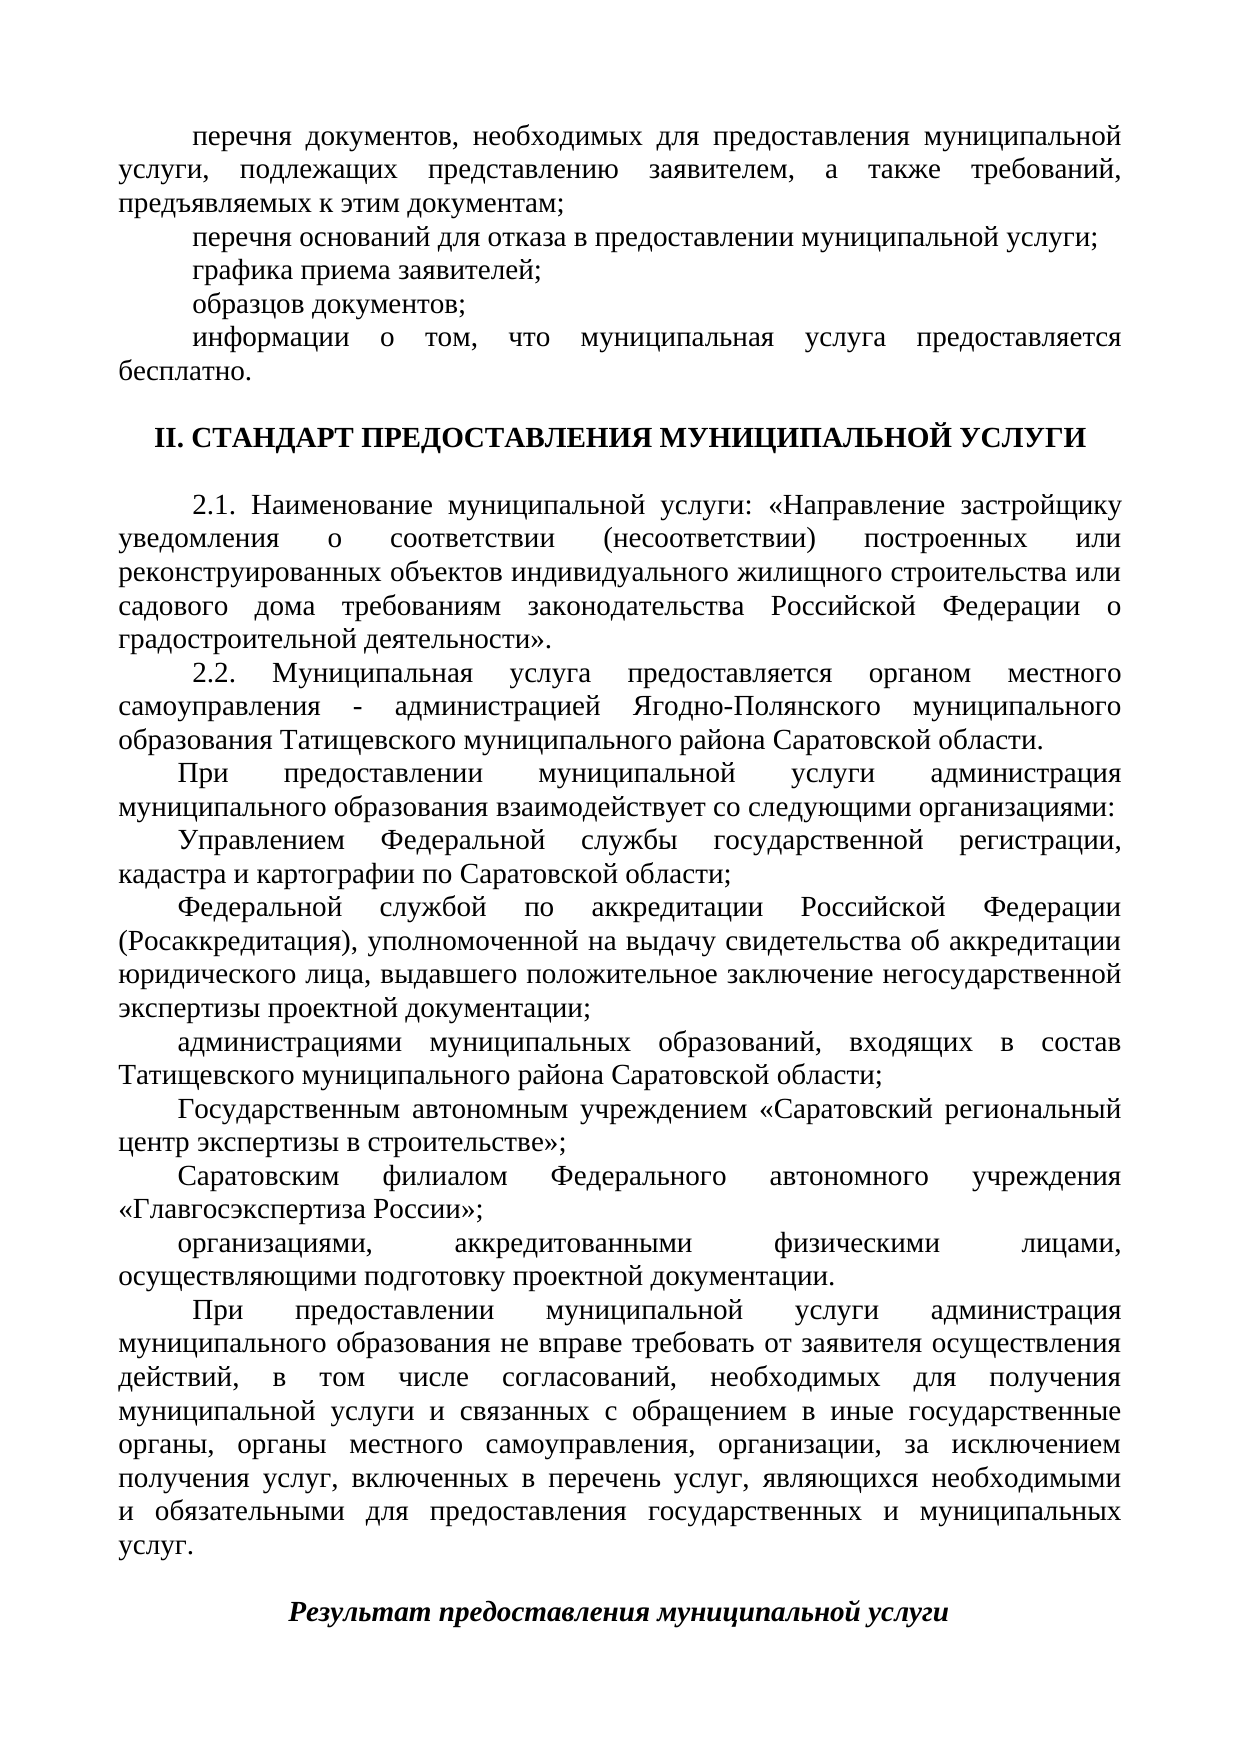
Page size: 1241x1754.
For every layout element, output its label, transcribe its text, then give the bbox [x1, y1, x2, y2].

text При предоставлении муниципальной услуги администрация муниципального образования взаимодействует со следующими организациями: [118, 755, 1122, 822]
text графика приема заявителей; [118, 252, 1122, 286]
text Управлением Федеральной службы государственной регистрации, кадастра и картографии по Саратовской области; [118, 822, 1122, 889]
text организациями, аккредитованными физическими лицами, осуществляющими подготовку проектной документации. [118, 1225, 1122, 1292]
text II. СТАНДАРТ ПРЕДОСТАВЛЕНИЯ МУНИЦИПАЛЬНОЙ УСЛУГИ [118, 420, 1122, 453]
text образцов документов; [118, 286, 1122, 319]
text перечня оснований для отказа в предоставлении муниципальной услуги; [118, 219, 1122, 252]
text Государственным автономным учреждением «Саратовский региональный центр экспертизы в строительстве»; [118, 1091, 1122, 1158]
text 2.2. Муниципальная услуга предоставляется органом местного самоуправления - администрацией Ягодно-Полянского муниципального образования Татищевского муниципального района Саратовской области. [118, 655, 1122, 755]
text При предоставлении муниципальной услуги администрация муниципального образования не вправе требовать от заявителя осуществления действий, в том числе согласований, необходимых для получения муниципальной услуги и связанных с обращением в иные государственные органы, органы местного самоуправления, организации, за исключением получения услуг, включенных в перечень услуг, являющихся необходимыми и обязательными для предоставления государственных и муниципальных услуг. [118, 1292, 1122, 1560]
text Саратовским филиалом Федерального автономного учреждения «Главгосэкспертиза России»; [118, 1158, 1122, 1225]
text информации о том, что муниципальная услуга предоставляется бесплатно. [118, 319, 1122, 386]
text перечня документов, необходимых для предоставления муниципальной услуги, подлежащих представлению заявителем, а также требований, предъявляемых к этим документам; [118, 118, 1122, 219]
text Федеральной службой по аккредитации Российской Федерации (Росаккредитация), уполномоченной на выдачу свидетельства об аккредитации юридического лица, выдавшего положительное заключение негосударственной экспертизы проектной документации; [118, 889, 1122, 1024]
text Результат предоставления муниципальной услуги [118, 1594, 1122, 1627]
text 2.1. Наименование муниципальной услуги: «Направление застройщику уведомления о соответствии (несоответствии) построенных или реконструированных объектов индивидуального жилищного строительства или садового дома требованиям законодательства Российской Федерации о градостроительной деятельности». [118, 487, 1122, 655]
text администрациями муниципальных образований, входящих в состав Татищевского муниципального района Саратовской области; [118, 1024, 1122, 1091]
